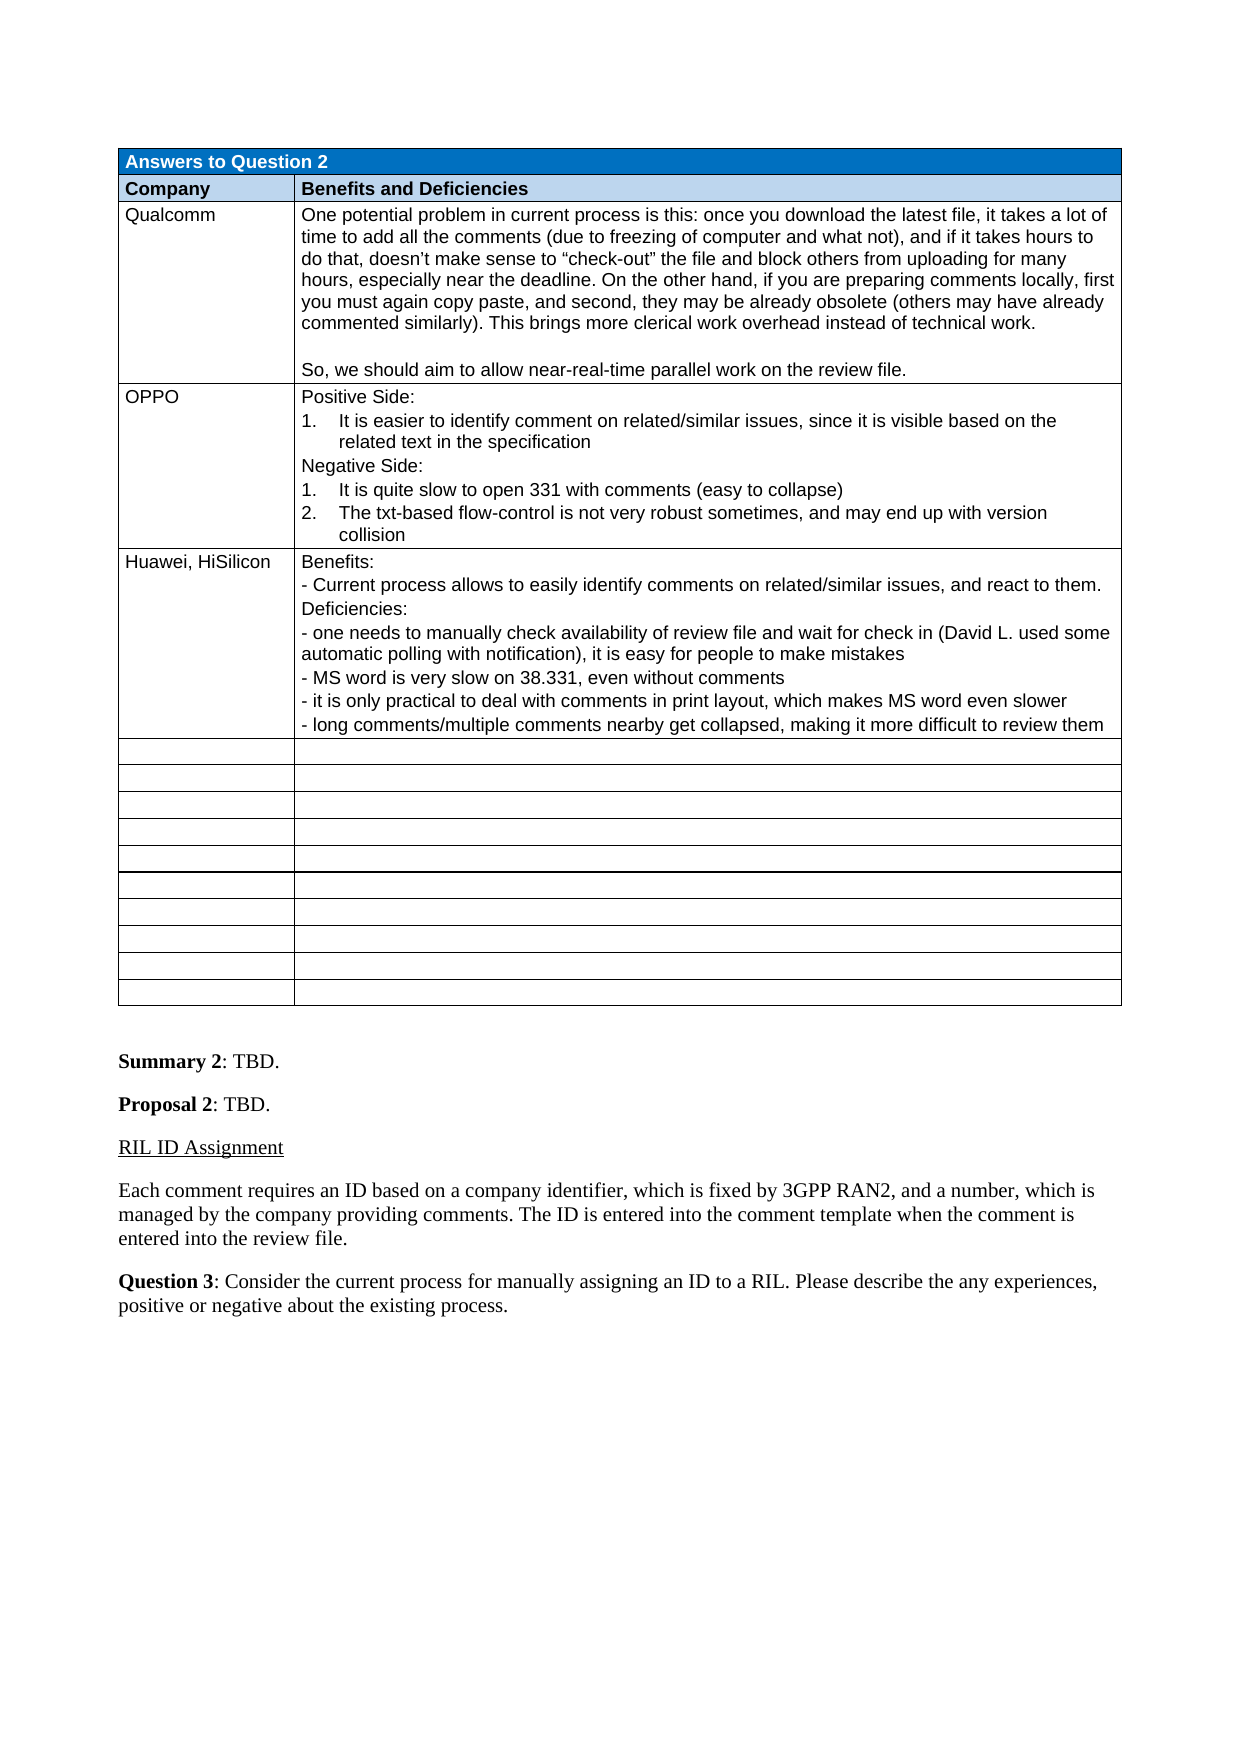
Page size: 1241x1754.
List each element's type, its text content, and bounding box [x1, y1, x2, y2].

text Each comment requires an ID based on a company identifier, which is fixed by 3GPP RAN2, and a number, which is managed by the company providing comments. The ID is entered into the comment template when the comment is entered into the review file. [118, 1178, 1122, 1250]
table_cell One potential problem in current process is this: once you download the latest file, it takes a lot of time to add all the comments (due to freezing of computer and what not), and if it takes hours to do that, doesn’t make sense to “check-out” the file and block others from uploading for many hours, especially near the deadline. On the other hand, if you are preparing comments locally, first you must again copy paste, and second, they may be already obsolete (others may have already commented similarly). This brings more clerical work overhead instead of technical work. So, we should aim to allow near-real-time parallel work on the review file. [295, 202, 1121, 383]
table_cell [119, 953, 294, 978]
text Proposal 2: TBD. [118, 1092, 1122, 1116]
table_cell [295, 819, 1121, 845]
table_cell [295, 926, 1121, 952]
table_cell [295, 765, 1121, 791]
table_cell [119, 873, 294, 898]
table_cell [119, 846, 294, 871]
table_cell [295, 899, 1121, 925]
table_cell [119, 819, 294, 845]
table_cell [119, 980, 294, 1005]
table_cell Positive Side: It is easier to identify comment on related/similar issues, since it is visible based on the related text in the specification Negative Side: It is quite slow to open 331 with comments (easy to collapse) The txt-based flow-control is not very robust sometimes, and may end up with version collision [295, 384, 1121, 547]
table_cell Company [119, 175, 294, 201]
table_cell [119, 765, 294, 791]
table_cell [295, 873, 1121, 898]
table_cell [295, 739, 1121, 764]
table_cell [295, 980, 1121, 1005]
table_cell [119, 739, 294, 764]
text Question 3: Consider the current process for manually assigning an ID to a RIL. Please describe the any experiences, positive or negative about the existing process. [118, 1268, 1122, 1317]
table_cell Benefits: - Current process allows to easily identify comments on related/similar issues, and react to them. Deficiencies: - one needs to manually check availability of review file and wait for check in (David L. used some automatic polling with notification), it is easy for people to make mistakes - MS word is very slow on 38.331, even without comments - it is only practical to deal with comments in print layout, which makes MS word even slower - long comments/multiple comments nearby get collapsed, making it more difficult to review them [295, 549, 1121, 738]
table_cell [295, 953, 1121, 978]
table_cell [119, 792, 294, 818]
table_cell Benefits and Deficiencies [295, 175, 1121, 201]
text RIL ID Assignment [118, 1135, 1122, 1159]
table_header Answers to Question 2 [119, 149, 1121, 174]
table_cell [295, 792, 1121, 818]
table_cell [119, 899, 294, 925]
table_cell OPPO [119, 384, 294, 547]
table_cell [119, 926, 294, 952]
text Summary 2: TBD. [118, 1049, 1122, 1073]
table_cell [295, 846, 1121, 871]
table_cell Qualcomm [119, 202, 294, 383]
table_cell Huawei, HiSilicon [119, 549, 294, 738]
